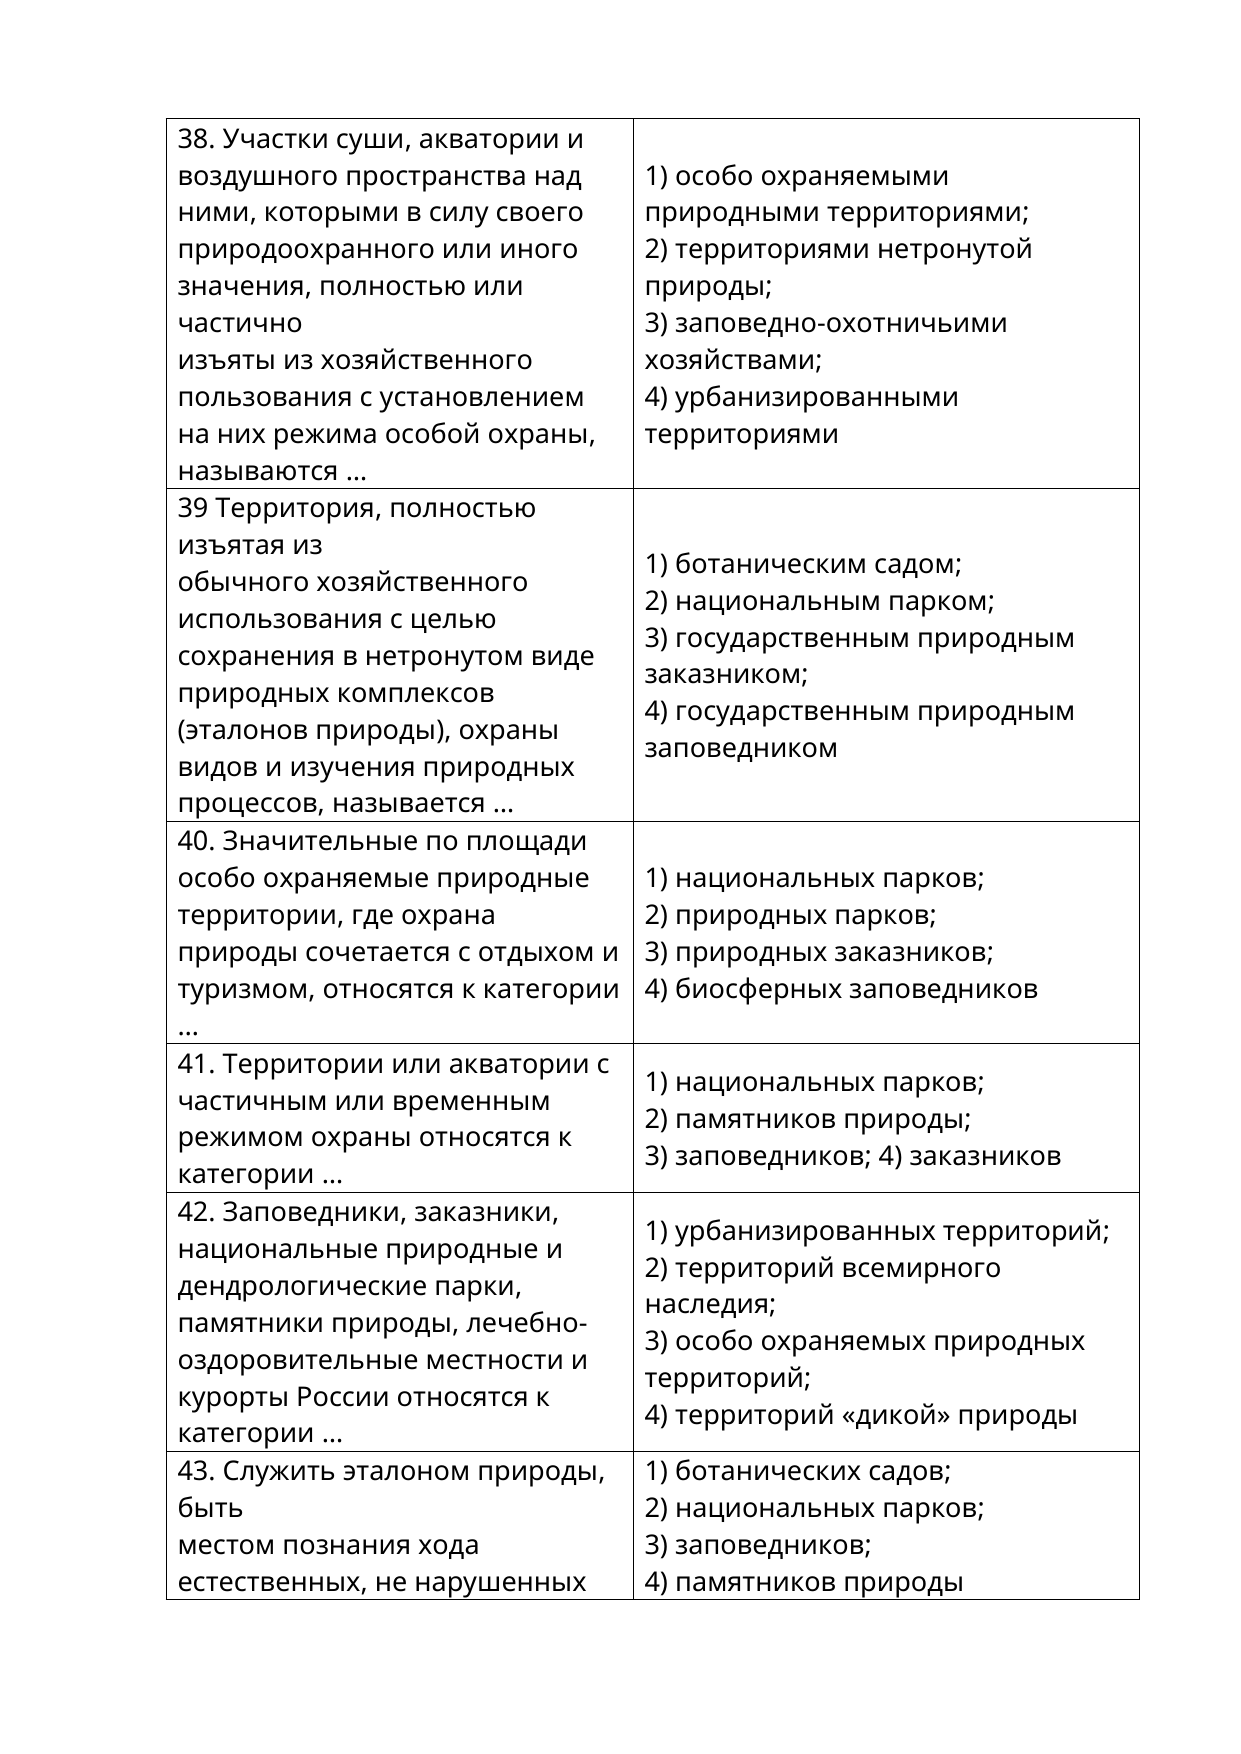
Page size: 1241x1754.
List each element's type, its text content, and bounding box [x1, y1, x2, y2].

table_cell 1) урбанизированных территорий; 2) территорий всемирного наследия; 3) особо охраняемых природных территорий; 4) территорий «дикой» природы [634, 1193, 1139, 1451]
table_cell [167, 1452, 633, 1599]
table_cell 1) ботаническим садом; 2) национальным парком; 3) государственным природным заказником; 4) государственным природным заповедником [634, 489, 1139, 821]
table_cell 42. Заповедники, заказники, национальные природные и дендрологические парки, памятники природы, лечебно-оздоровительные местности и курорты России относятся к категории … [167, 1193, 633, 1451]
table_cell 38. Участки суши, акватории и воздушного пространства над ними, которыми в силу своего природоохранного или иного значения, полностью или частично изъяты из хозяйственного пользования с установлением на них режима особой охраны, называются … [167, 119, 633, 488]
table_cell 1) национальных парков; 2) природных парков; 3) природных заказников; 4) биосферных заповедников [634, 822, 1139, 1043]
table_cell 39 Территория, полностью изъятая из обычного хозяйственного использования с целью сохранения в нетронутом виде природных комплексов (эталонов природы), охраны видов и изучения природных процессов, называется … [167, 489, 633, 821]
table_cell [634, 1452, 1139, 1599]
table_cell 40. Значительные по площади особо охраняемые природные территории, где охрана природы сочетается с отдыхом и туризмом, относятся к категории … [167, 822, 633, 1043]
table_cell 41. Территории или акватории с частичным или временным режимом охраны относятся к категории … [167, 1044, 633, 1192]
table_cell 1) национальных парков; 2) памятников природы; 3) заповедников; 4) заказников [634, 1044, 1139, 1192]
table_cell 1) особо охраняемыми природными территориями; 2) территориями нетронутой природы; 3) заповедно-охотничьими хозяйствами; 4) урбанизированными территориями [634, 119, 1139, 488]
